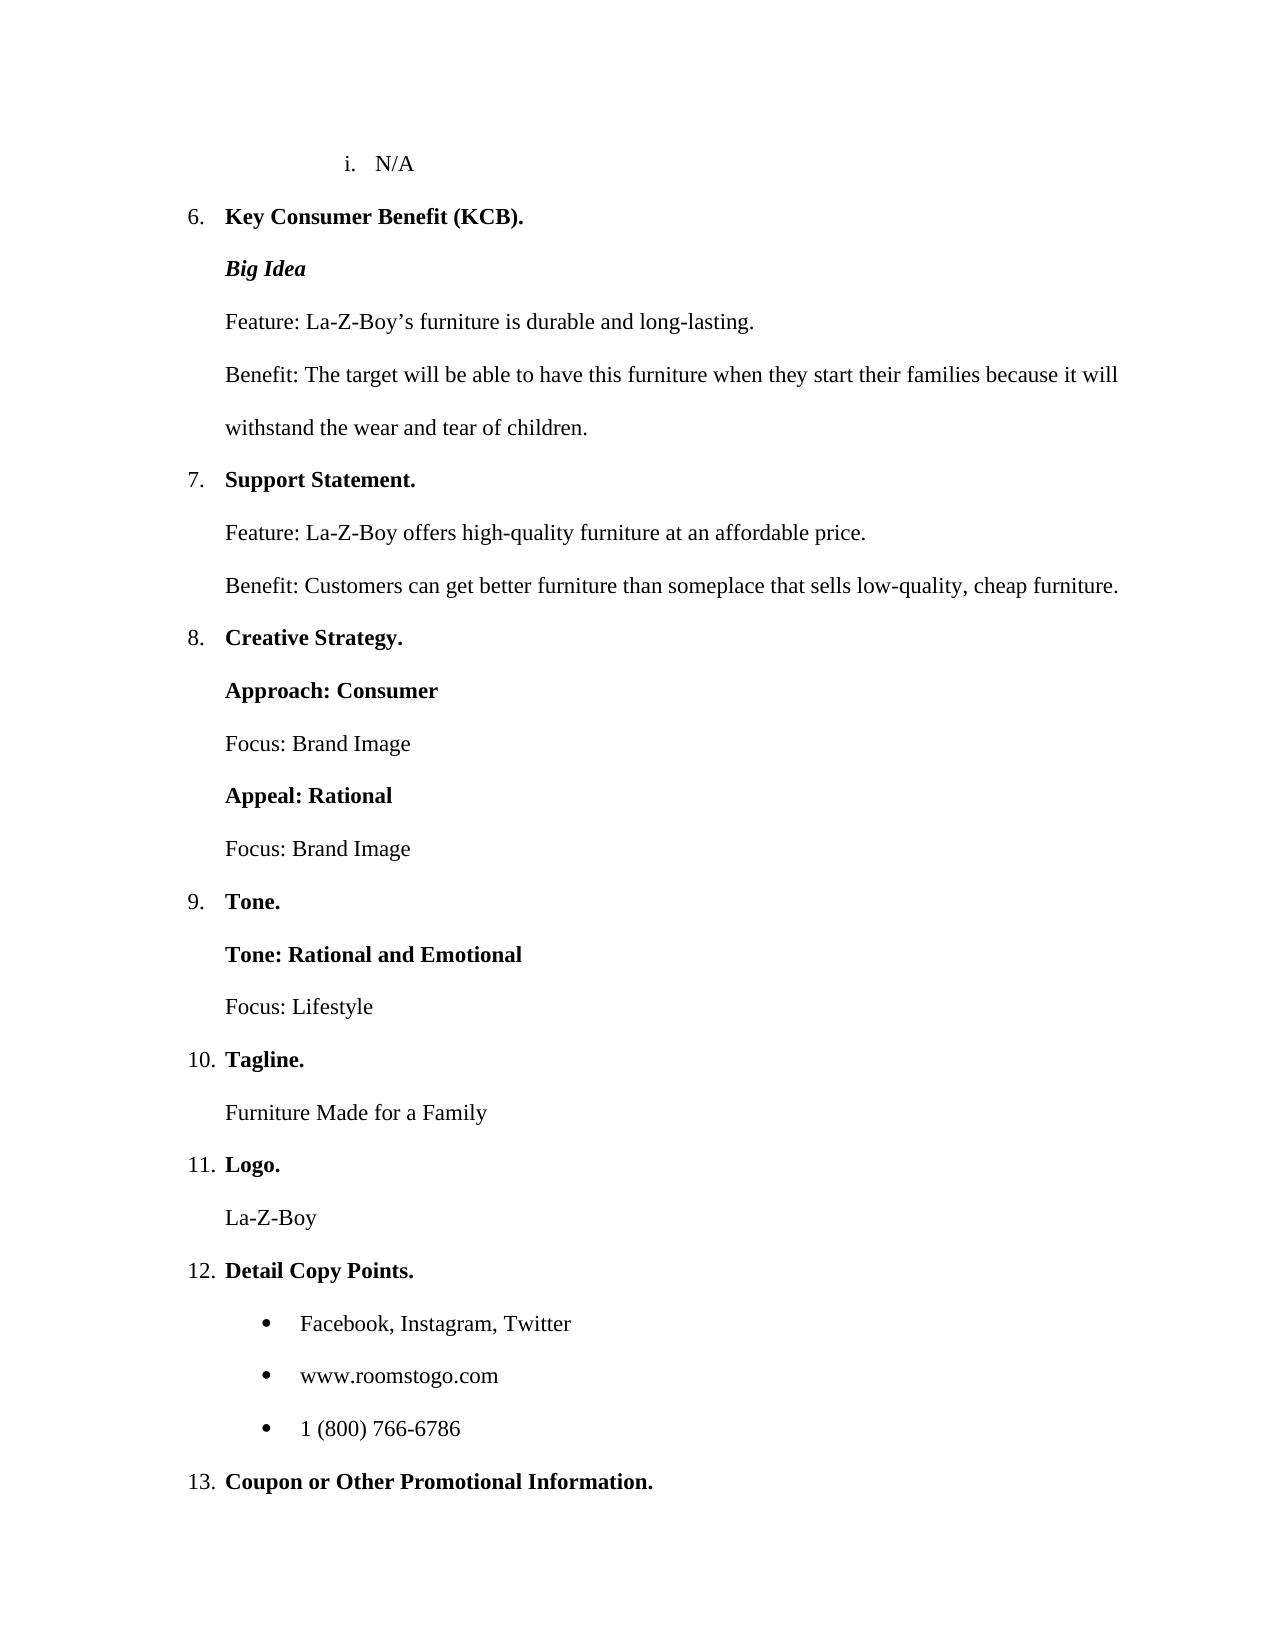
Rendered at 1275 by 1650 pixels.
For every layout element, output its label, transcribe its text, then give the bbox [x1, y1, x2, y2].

list Focus: Brand Image [225, 730, 1125, 756]
list Tagline. [187, 1046, 1125, 1072]
list Facebook, Instagram, Twitter [262, 1309, 1125, 1336]
list Tone: Rational and Emotional [225, 941, 1125, 967]
list Big Idea [225, 255, 1125, 282]
list Benefit: Customers can get better furniture than someplace that sells low-quality, cheap furniture. [225, 572, 1125, 598]
list Support Statement. [187, 466, 1125, 493]
list www.roomstogo.com [262, 1362, 1125, 1389]
list Logo. [187, 1151, 1125, 1178]
list Feature: La-Z-Boy’s furniture is durable and long-lasting. [225, 308, 1125, 334]
list Benefit: The target will be able to have this furniture when they start their families because it will withstand the wear and tear of children. [225, 361, 1125, 440]
list Feature: La-Z-Boy offers high-quality furniture at an affordable price. [225, 519, 1125, 545]
list Tone. [187, 888, 1125, 914]
list Detail Copy Points. [187, 1257, 1125, 1283]
list Approach: Consumer [225, 677, 1125, 703]
list Focus: Lifestyle [225, 993, 1125, 1020]
list N/A [356, 150, 1125, 176]
list Appeal: Rational [225, 782, 1125, 809]
list Key Consumer Benefit (KCB). [187, 203, 1125, 229]
list 1 (800) 766-6786 [262, 1415, 1125, 1441]
list Coupon or Other Promotional Information. [187, 1468, 1125, 1494]
list La-Z-Boy [225, 1204, 1125, 1231]
list Creative Strategy. [187, 624, 1125, 651]
list Focus: Brand Image [225, 835, 1125, 862]
list Furniture Made for a Family [225, 1099, 1125, 1125]
